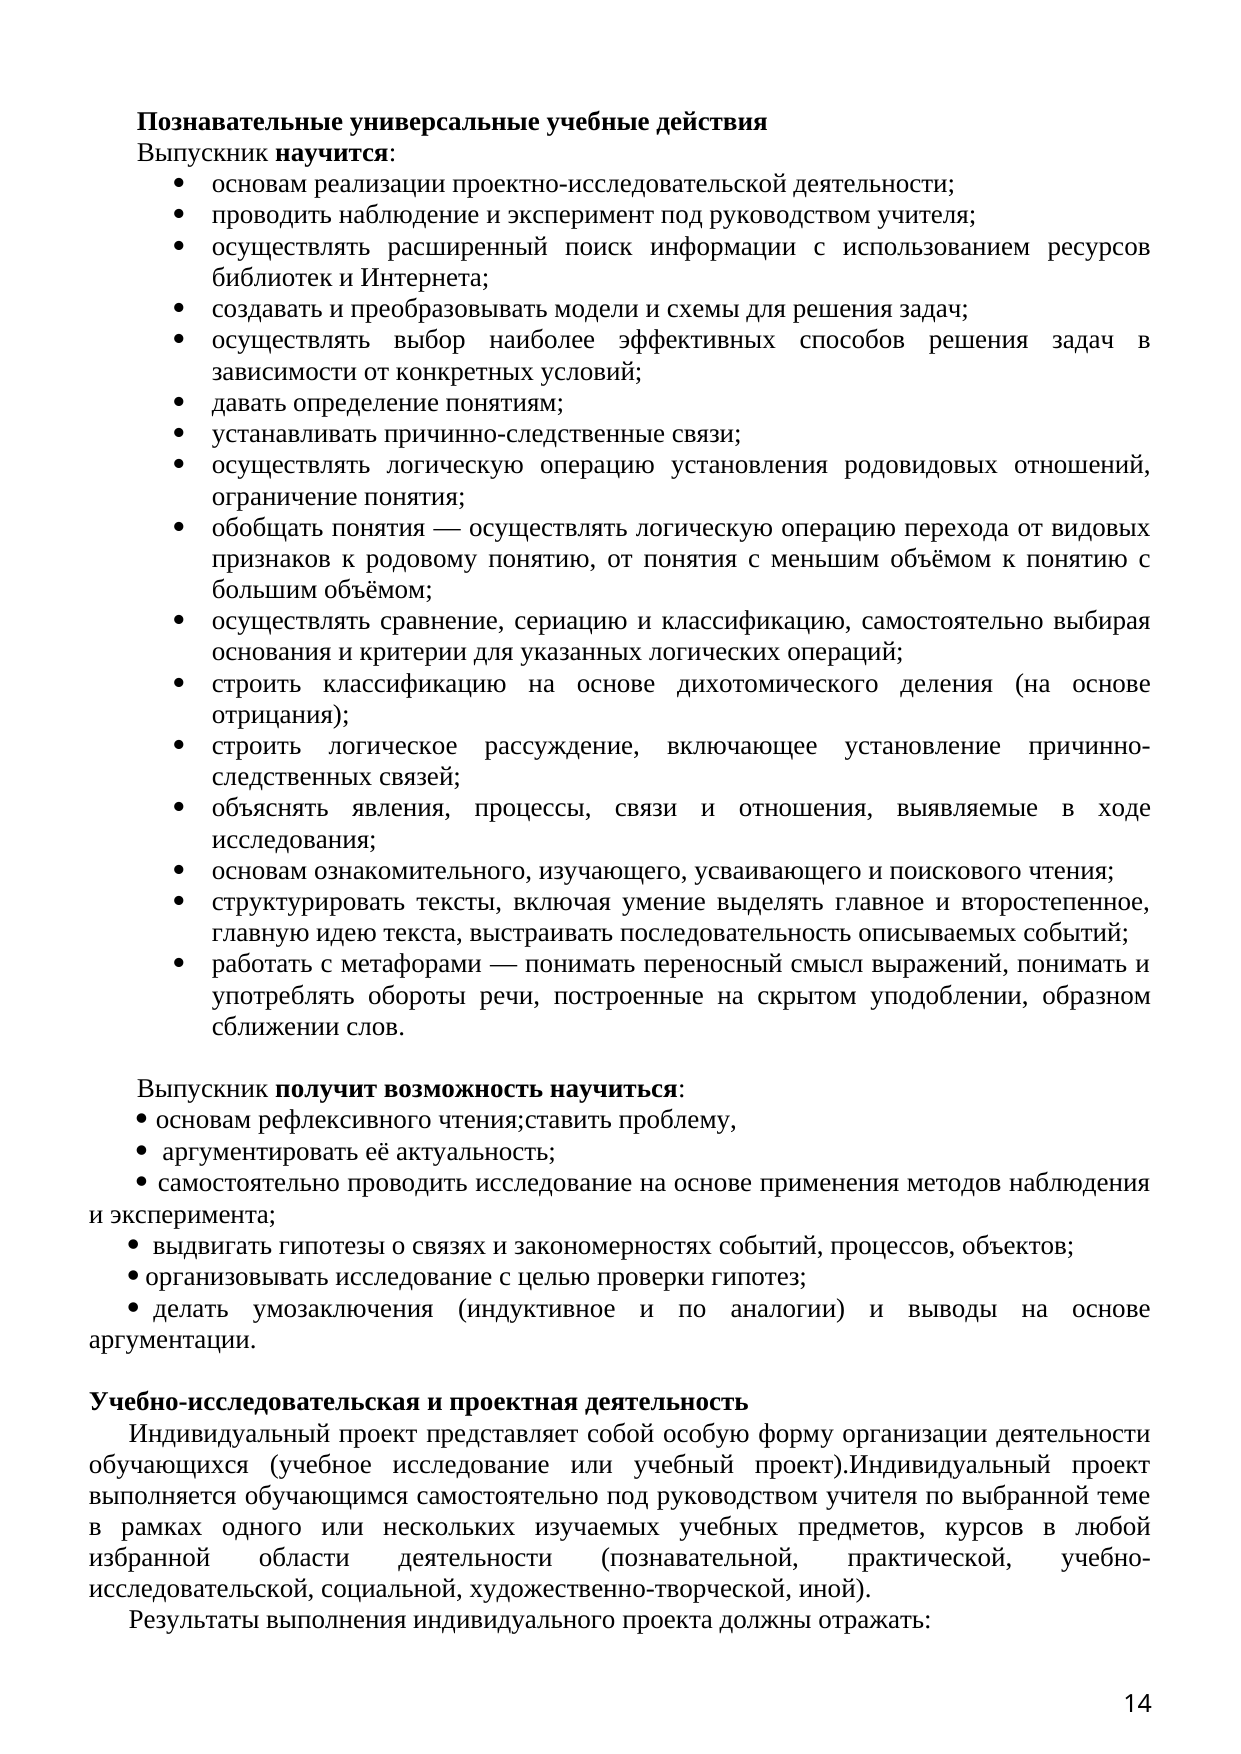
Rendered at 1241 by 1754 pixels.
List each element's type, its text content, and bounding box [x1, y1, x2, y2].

text Выпускник научится: [89, 136, 1152, 167]
list аргументировать её актуальность; [89, 1135, 1152, 1166]
list давать определение понятиям; [174, 386, 1152, 417]
list основам реализации проектно-исследовательской деятельности; [174, 167, 1152, 198]
list делать умозаключения (индуктивное и по аналогии) и выводы на основе аргументации. [89, 1292, 1152, 1354]
list обобщать понятия — осуществлять логическую операцию перехода от видовых признаков к родовому понятию, от понятия с меньшим объёмом к понятию с большим объёмом; [174, 511, 1152, 604]
text Выпускник получит возможность научиться: [89, 1072, 1152, 1103]
text Индивидуальный проект представляет собой особую форму организации деятельности обучающихся (учебное исследование или учебный проект).Индивидуальный проект выполняется обучающимся самостоятельно под руководством учителя по выбранной теме в рамках одного или нескольких изучаемых учебных предметов, курсов в любой избранной области деятельности (познавательной, практической, учебно-исследовательской, социальной, художественно-творческой, иной). [89, 1417, 1152, 1603]
list основам ознакомительного, изучающего, усваивающего и поискового чтения; [174, 854, 1152, 885]
list организовывать исследование с целью проверки гипотез; [89, 1260, 1152, 1292]
list создавать и преобразовывать модели и схемы для решения задач; [174, 292, 1152, 323]
list осуществлять сравнение, сериацию и классификацию, самостоятельно выбирая основания и критерии для указанных логических операций; [174, 604, 1152, 667]
list устанавливать причинно-следственные связи; [174, 417, 1152, 448]
text Результаты выполнения индивидуального проекта должны отражать: [89, 1603, 1152, 1635]
text Познавательные универсальные учебные действия [89, 105, 1152, 136]
list структурировать тексты, включая умение выделять главное и второстепенное, главную идею текста, выстраивать последовательность описываемых событий; [174, 885, 1152, 947]
list объяснять явления, процессы, связи и отношения, выявляемые в ходе исследования; [174, 791, 1152, 854]
list осуществлять выбор наиболее эффективных способов решения задач в зависимости от конкретных условий; [174, 323, 1152, 386]
list самостоятельно проводить исследование на основе применения методов наблюдения и эксперимента; [89, 1166, 1152, 1229]
list строить логическое рассуждение, включающее установление причинно- следственных связей; [174, 729, 1152, 791]
list проводить наблюдение и эксперимент под руководством учителя; [174, 198, 1152, 230]
list строить классификацию на основе дихотомического деления (на основе отрицания); [174, 667, 1152, 729]
list работать с метафорами — понимать переносный смысл выражений, понимать и употреблять обороты речи, построенные на скрытом уподоблении, образном сближении слов. [174, 947, 1152, 1041]
text Учебно-исследовательская и проектная деятельность [89, 1386, 1152, 1417]
list осуществлять расширенный поиск информации с использованием ресурсов библиотек и Интернета; [174, 230, 1152, 292]
list осуществлять логическую операцию установления родовидовых отношений, ограничение понятия; [174, 448, 1152, 511]
list выдвигать гипотезы о связях и закономерностях событий, процессов, объектов; [89, 1229, 1152, 1260]
list основам рефлексивного чтения;ставить проблему, [89, 1103, 1152, 1135]
